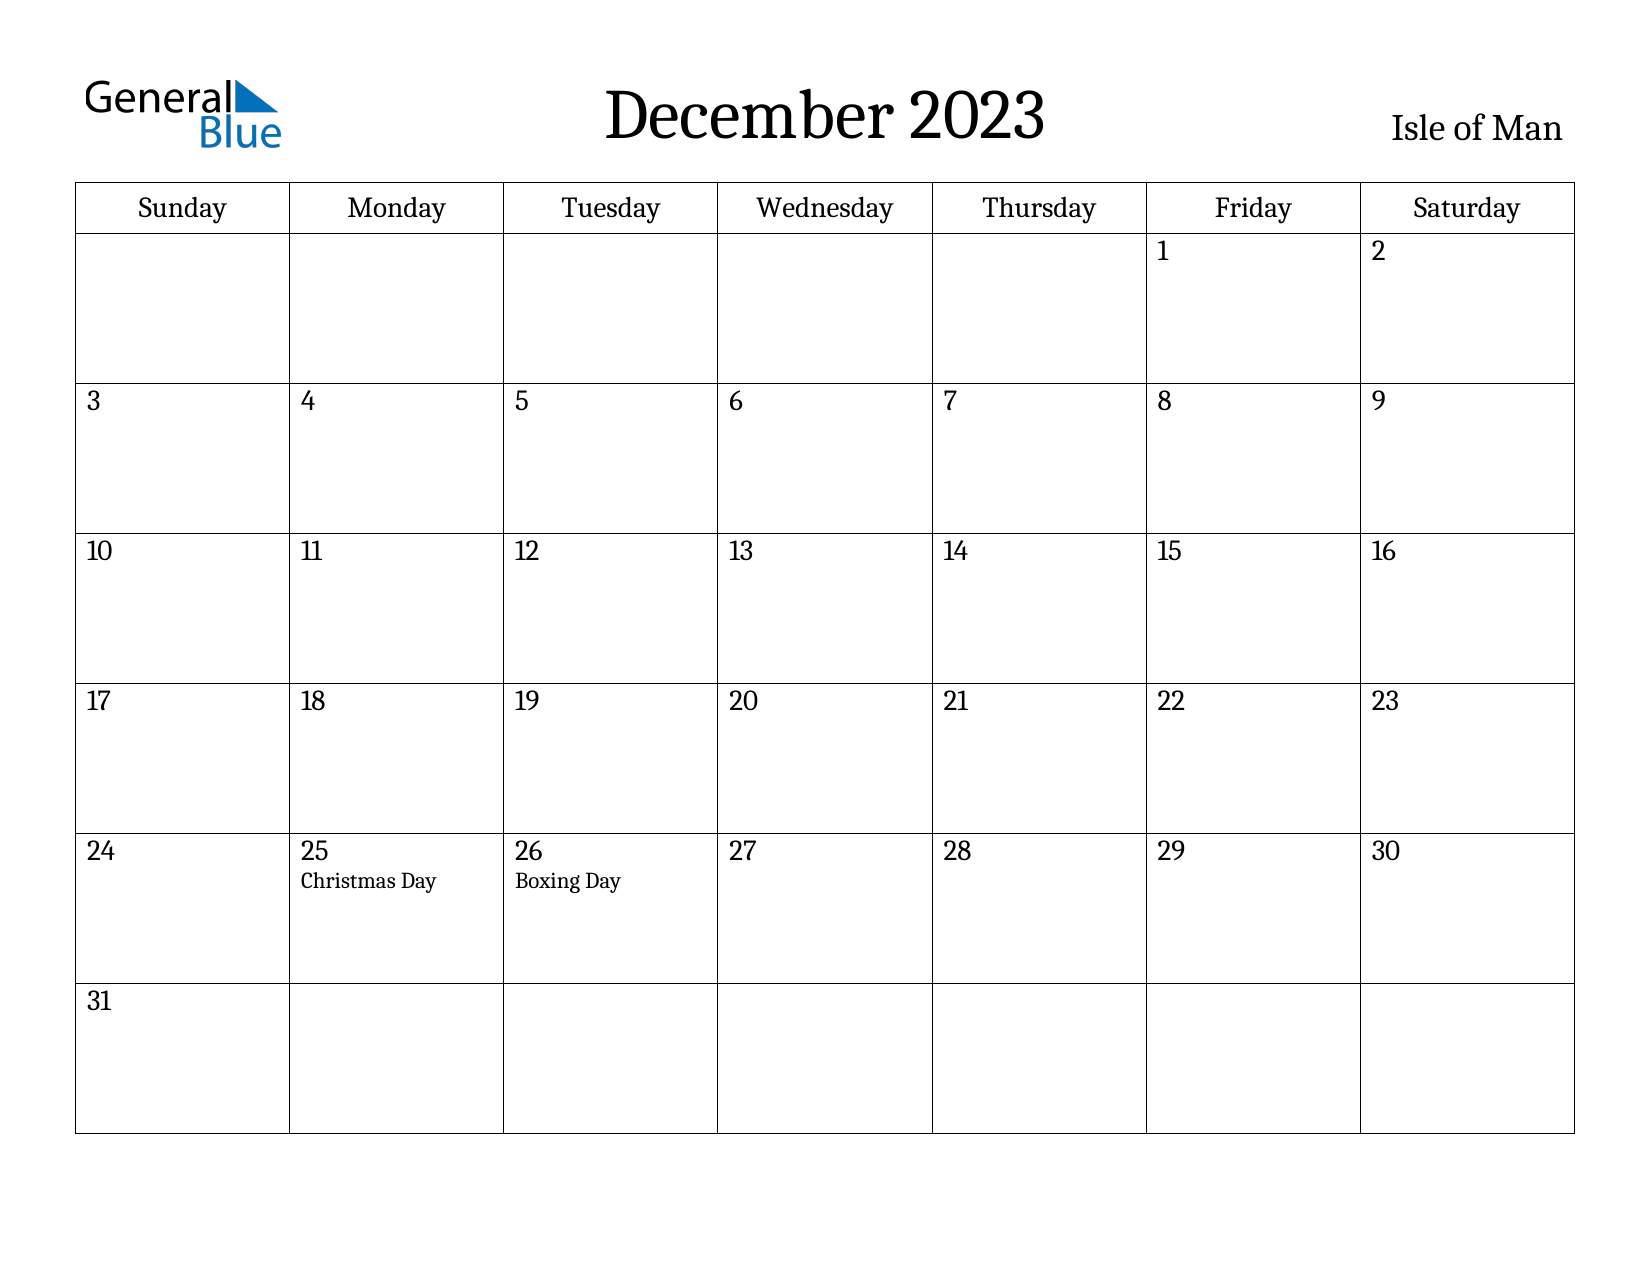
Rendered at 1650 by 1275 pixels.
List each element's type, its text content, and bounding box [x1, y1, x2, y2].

table_cell 22 [1147, 684, 1360, 717]
table_cell [933, 717, 1146, 833]
table_cell 5 [504, 384, 717, 417]
table_cell [504, 267, 717, 383]
table_cell 10 [76, 534, 289, 567]
table_cell 1 [1147, 234, 1360, 267]
table_cell 8 [1147, 384, 1360, 417]
table_cell 16 [1361, 534, 1574, 567]
table_cell [933, 868, 1146, 983]
table_header [76, 75, 503, 182]
table_cell 15 [1147, 534, 1360, 567]
table_cell [718, 267, 932, 383]
table_cell 30 [1361, 834, 1574, 867]
table_cell 20 [718, 684, 932, 717]
table_cell 18 [290, 684, 503, 717]
table_cell [1147, 1018, 1360, 1133]
table_cell [504, 417, 717, 533]
table_cell 9 [1361, 384, 1574, 417]
table_cell [504, 567, 717, 683]
table_cell [76, 1018, 289, 1133]
table_cell Christmas Day [290, 868, 503, 983]
table_cell [1361, 1018, 1574, 1133]
table_cell [718, 984, 932, 1017]
table_cell [1361, 417, 1574, 533]
table_cell 19 [504, 684, 717, 717]
table_cell Boxing Day [504, 868, 717, 983]
table_cell Wednesday [718, 183, 932, 233]
table_cell [1147, 984, 1360, 1017]
table_cell [1147, 267, 1360, 383]
table_cell [1147, 417, 1360, 533]
table_cell [1361, 984, 1574, 1017]
picture [86, 80, 281, 148]
table_cell [933, 417, 1146, 533]
table_cell 25 [290, 834, 503, 867]
table_cell [1361, 267, 1574, 383]
table_cell Sunday [76, 183, 289, 233]
table_cell [76, 868, 289, 983]
table_cell [1147, 717, 1360, 833]
table_cell 14 [933, 534, 1146, 567]
table_cell 23 [1361, 684, 1574, 717]
table_cell [290, 567, 503, 683]
table_cell [504, 717, 717, 833]
table_cell 7 [933, 384, 1146, 417]
table_cell [1361, 717, 1574, 833]
table_cell [718, 417, 932, 533]
table_cell Tuesday [504, 183, 717, 233]
table_cell Monday [290, 183, 503, 233]
table_cell 11 [290, 534, 503, 567]
table_cell [290, 267, 503, 383]
table_cell [718, 717, 932, 833]
table_cell 21 [933, 684, 1146, 717]
table_cell [76, 717, 289, 833]
table_cell [290, 234, 503, 267]
table_cell [504, 984, 717, 1017]
table_header Isle of Man [1146, 75, 1574, 182]
table_cell 27 [718, 834, 932, 867]
table_cell 12 [504, 534, 717, 567]
table_cell [1147, 567, 1360, 683]
table_cell [76, 267, 289, 383]
table_cell Saturday [1361, 183, 1574, 233]
table_cell Friday [1147, 183, 1360, 233]
table_cell [718, 868, 932, 983]
table_cell 13 [718, 534, 932, 567]
table_cell [718, 234, 932, 267]
table_cell 4 [290, 384, 503, 417]
table_cell [504, 234, 717, 267]
table_cell [933, 567, 1146, 683]
table_cell 31 [76, 984, 289, 1017]
table_cell [290, 717, 503, 833]
table_cell 29 [1147, 834, 1360, 867]
table_cell [933, 267, 1146, 383]
table_cell [76, 567, 289, 683]
table_cell [76, 234, 289, 267]
table_cell [290, 984, 503, 1017]
table_cell 3 [76, 384, 289, 417]
table_cell 28 [933, 834, 1146, 867]
table_cell [1147, 868, 1360, 983]
table_cell [290, 417, 503, 533]
table_cell [290, 1018, 503, 1133]
table_cell Thursday [933, 183, 1146, 233]
table_cell [1361, 567, 1574, 683]
table_cell 2 [1361, 234, 1574, 267]
table_cell [504, 1018, 717, 1133]
table_cell [1361, 868, 1574, 983]
table_cell 6 [718, 384, 932, 417]
table_cell [76, 417, 289, 533]
table_cell [933, 234, 1146, 267]
table_cell [718, 1018, 932, 1133]
table_cell 26 [504, 834, 717, 867]
table_cell [718, 567, 932, 683]
table_cell [933, 984, 1146, 1017]
table_header December 2023 [504, 75, 1146, 182]
table_cell [933, 1018, 1146, 1133]
table_cell 17 [76, 684, 289, 717]
table_cell 24 [76, 834, 289, 867]
